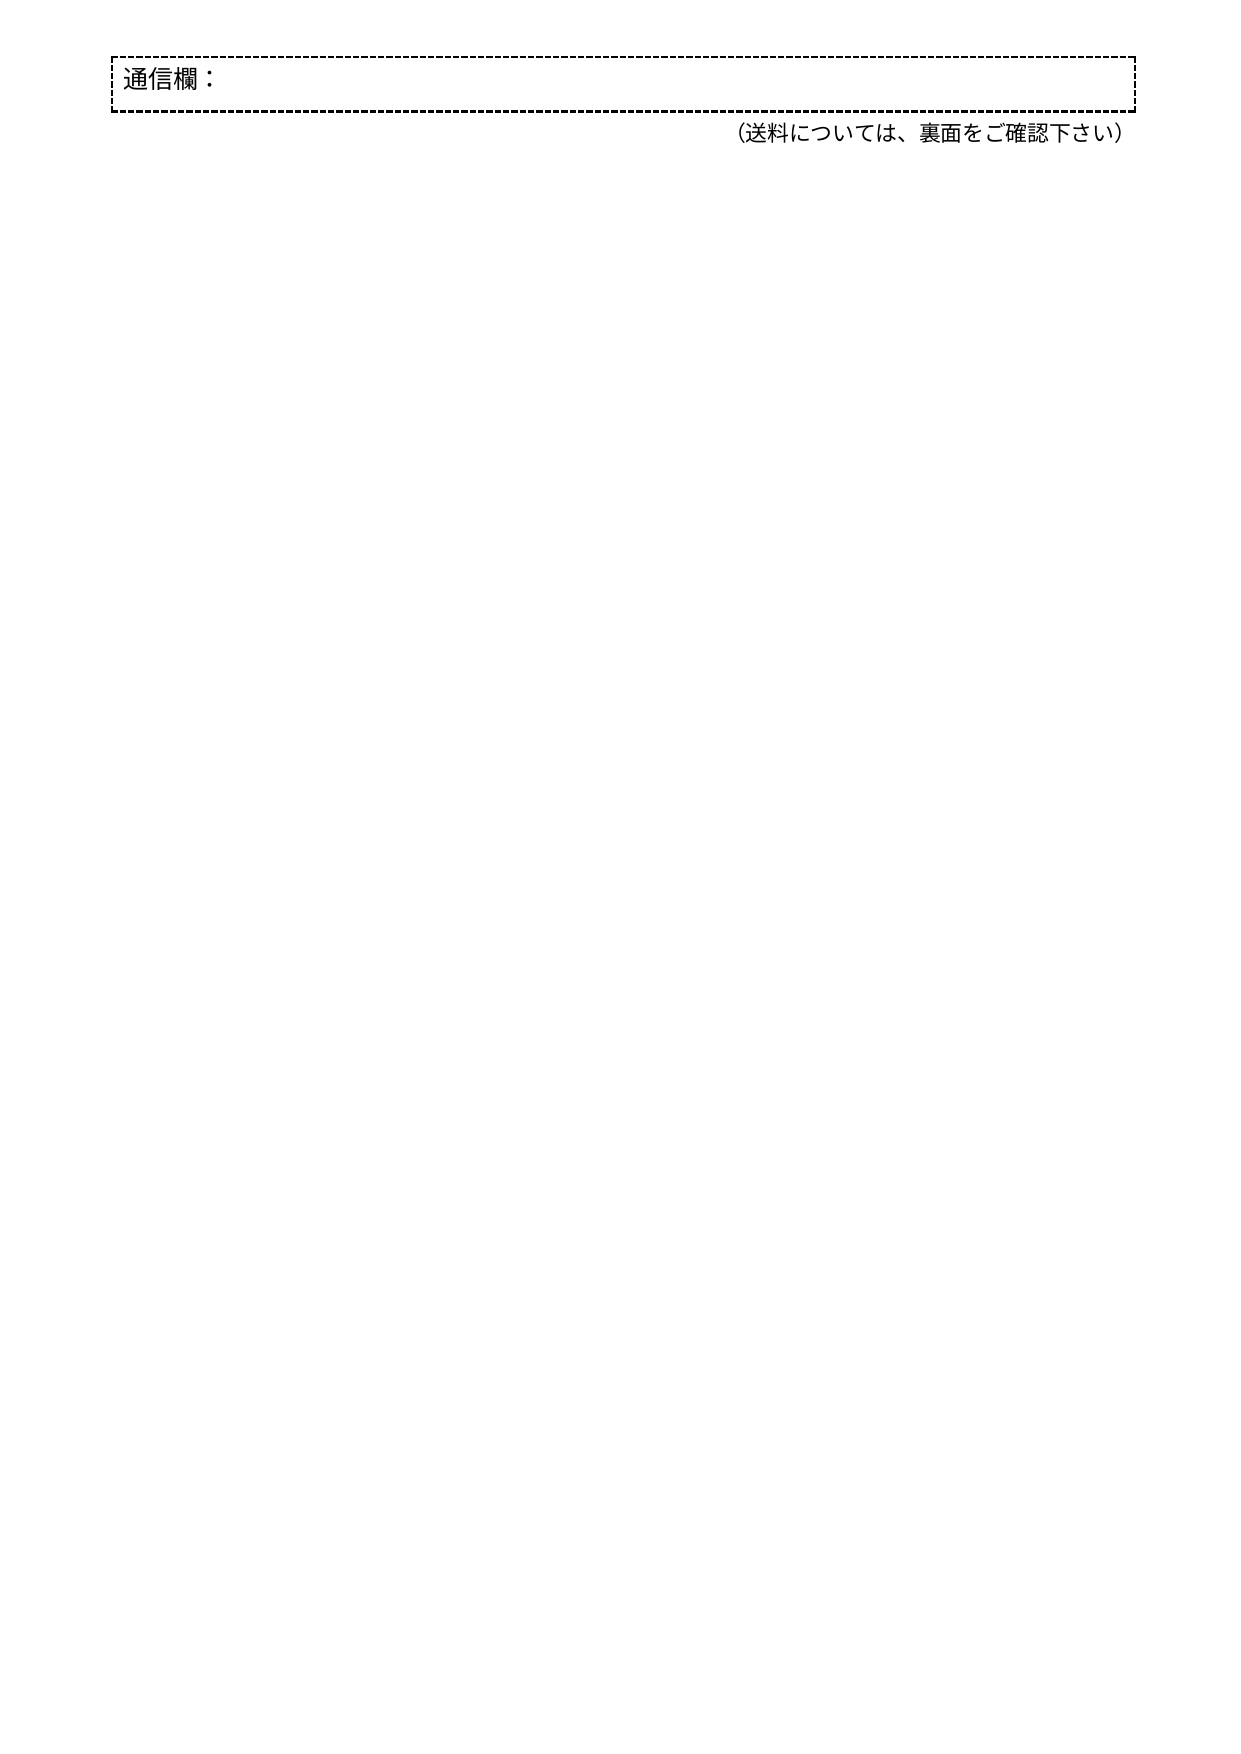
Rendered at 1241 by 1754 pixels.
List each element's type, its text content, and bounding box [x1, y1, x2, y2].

table_cell 通信欄： [112, 56, 1134, 110]
text （送料については、裏面をご確認下さい） [724, 116, 1161, 147]
